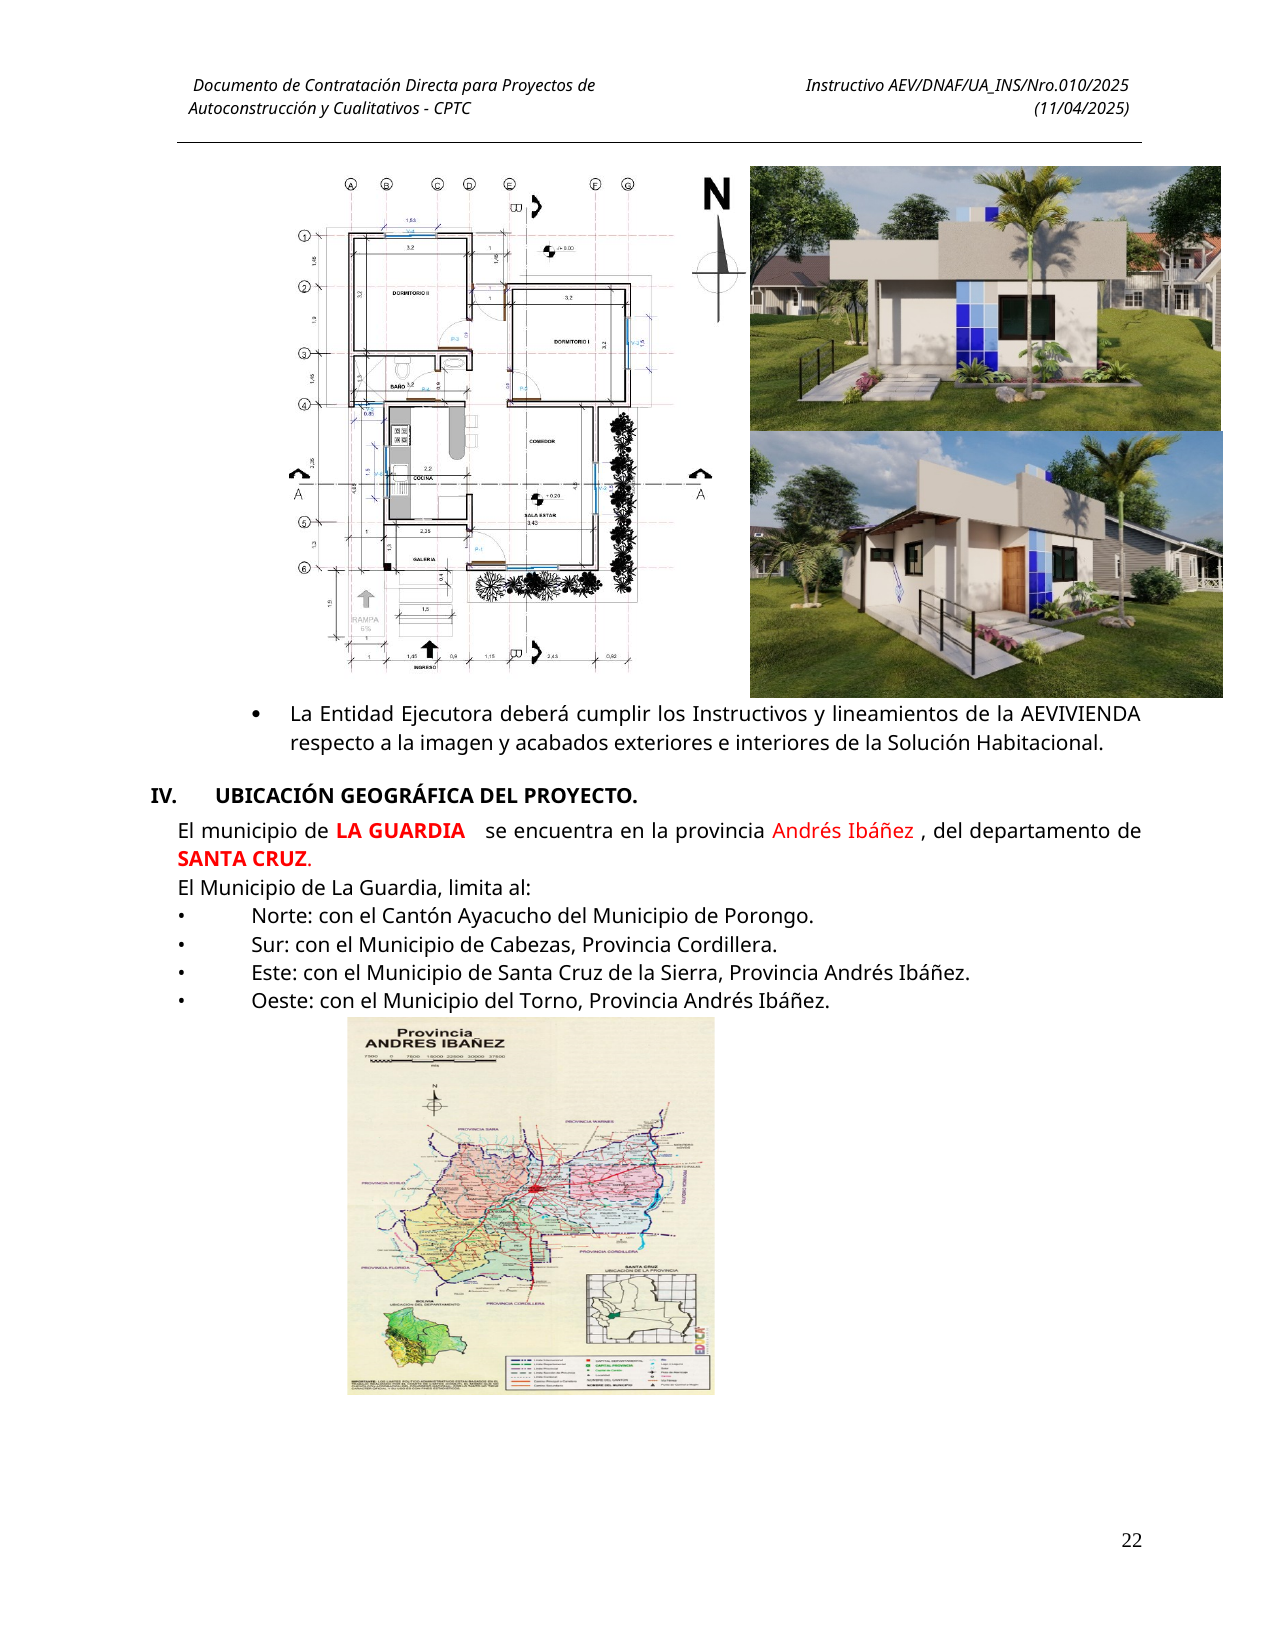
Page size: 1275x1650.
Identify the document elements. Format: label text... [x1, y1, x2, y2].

text El municipio de LA GUARDIA se encuentra en la provincia Andrés Ibáñez , del departamento de SANTA CRUZ. [177, 816, 1142, 873]
text • Sur: con el Municipio de Cabezas, Provincia Cordillera. [177, 930, 1142, 958]
text El Municipio de La Guardia, limita al: [177, 873, 1142, 901]
text • Oeste: con el Municipio del Torno, Provincia Andrés Ibáñez. [177, 987, 1142, 1015]
text • Este: con el Municipio de Santa Cruz de la Sierra, Provincia Andrés Ibáñez. [177, 958, 1142, 987]
list La Entidad Ejecutora deberá cumplir los Instructivos y lineamientos de la AEVIVIENDA respecto a la imagen y acabados exteriores e interiores de la Solución Habitacional. [252, 699, 1142, 756]
picture [289, 169, 749, 700]
list UBICACIÓN GEOGRÁFICA DEL PROYECTO. [177, 781, 1142, 810]
picture [750, 166, 1223, 698]
picture [345, 1017, 715, 1393]
text • Norte: con el Cantón Ayacucho del Municipio de Porongo. [177, 901, 1142, 930]
